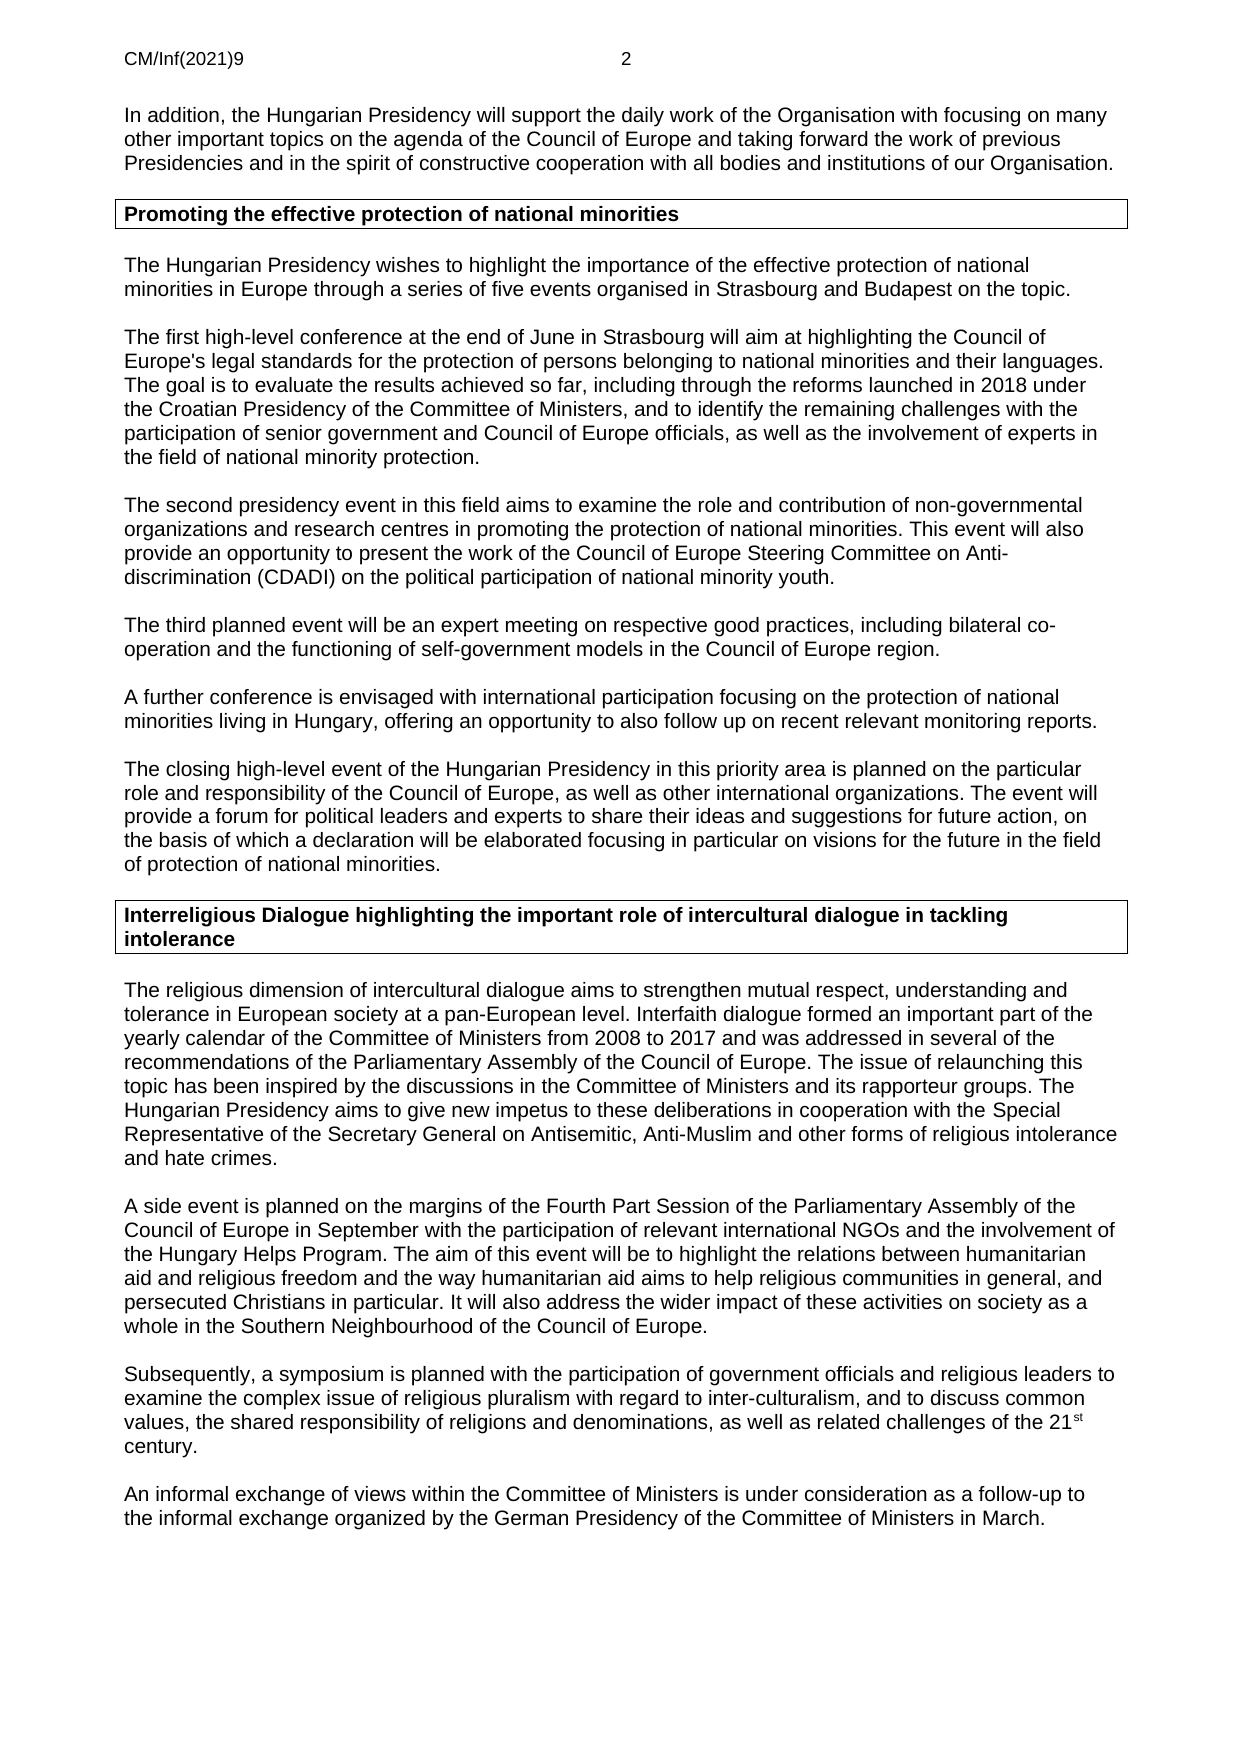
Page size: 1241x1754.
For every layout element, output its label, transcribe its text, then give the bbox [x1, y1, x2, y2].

text The religious dimension of intercultural dialogue aims to strengthen mutual respect, understanding and tolerance in European society at a pan-European level. Interfaith dialogue formed an important part of the yearly calendar of the Committee of Ministers from 2008 to 2017 and was addressed in several of the recommendations of the Parliamentary Assembly of the Council of Europe. The issue of relaunching this topic has been inspired by the discussions in the Committee of Ministers and its rapporteur groups. The Hungarian Presidency aims to give new impetus to these deliberations in cooperation with the Special Representative of the Secretary General on Antisemitic, Anti-Muslim and other forms of religious intolerance and hate crimes. [124, 978, 1119, 1170]
text The third planned event will be an expert meeting on respective good practices, including bilateral co-operation and the functioning of self-government models in the Council of Europe region. [124, 613, 1119, 661]
text In addition, the Hungarian Presidency will support the daily work of the Organisation with focusing on many other important topics on the agenda of the Council of Europe and taking forward the work of previous Presidencies and in the spirit of constructive cooperation with all bodies and institutions of our Organisation. [124, 103, 1119, 175]
text A side event is planned on the margins of the Fourth Part Session of the Parliamentary Assembly of the Council of Europe in September with the participation of relevant international NGOs and the involvement of the Hungary Helps Program. The aim of this event will be to highlight the relations between humanitarian aid and religious freedom and the way humanitarian aid aims to help religious communities in general, and persecuted Christians in particular. It will also address the wider impact of these activities on society as a whole in the Southern Neighbourhood of the Council of Europe. [124, 1194, 1119, 1338]
text Promoting the effective protection of national minorities [116, 200, 1127, 228]
text The second presidency event in this field aims to examine the role and contribution of non-governmental organizations and research centres in promoting the protection of national minorities. This event will also provide an opportunity to present the work of the Council of Europe Steering Committee on Anti-discrimination (CDADI) on the political participation of national minority youth. [124, 493, 1119, 589]
text The Hungarian Presidency wishes to highlight the importance of the effective protection of national minorities in Europe through a series of five events organised in Strasbourg and Budapest on the topic. [124, 253, 1119, 301]
text Subsequently, a symposium is planned with the participation of government officials and religious leaders to examine the complex issue of religious pluralism with regard to inter-culturalism, and to discuss common values, the shared responsibility of religions and denominations, as well as related challenges of the 21st century. [124, 1362, 1119, 1457]
text The first high-level conference at the end of June in Strasbourg will aim at highlighting the Council of Europe's legal standards for the protection of persons belonging to national minorities and their languages. The goal is to evaluate the results achieved so far, including through the reforms launched in 2018 under the Croatian Presidency of the Committee of Ministers, and to identify the remaining challenges with the participation of senior government and Council of Europe officials, as well as the involvement of experts in the field of national minority protection. [124, 325, 1119, 469]
text Interreligious Dialogue highlighting the important role of intercultural dialogue in tackling intolerance [116, 901, 1127, 953]
text An informal exchange of views within the Committee of Ministers is under consideration as a follow-up to the informal exchange organized by the German Presidency of the Committee of Ministers in March. [124, 1481, 1119, 1529]
text A further conference is envisaged with international participation focusing on the protection of national minorities living in Hungary, offering an opportunity to also follow up on recent relevant monitoring reports. [124, 684, 1119, 732]
text The closing high-level event of the Hungarian Presidency in this priority area is planned on the particular role and responsibility of the Council of Europe, as well as other international organizations. The event will provide a forum for political leaders and experts to share their ideas and suggestions for future action, on the basis of which a declaration will be elaborated focusing in particular on visions for the future in the field of protection of national minorities. [124, 756, 1119, 876]
